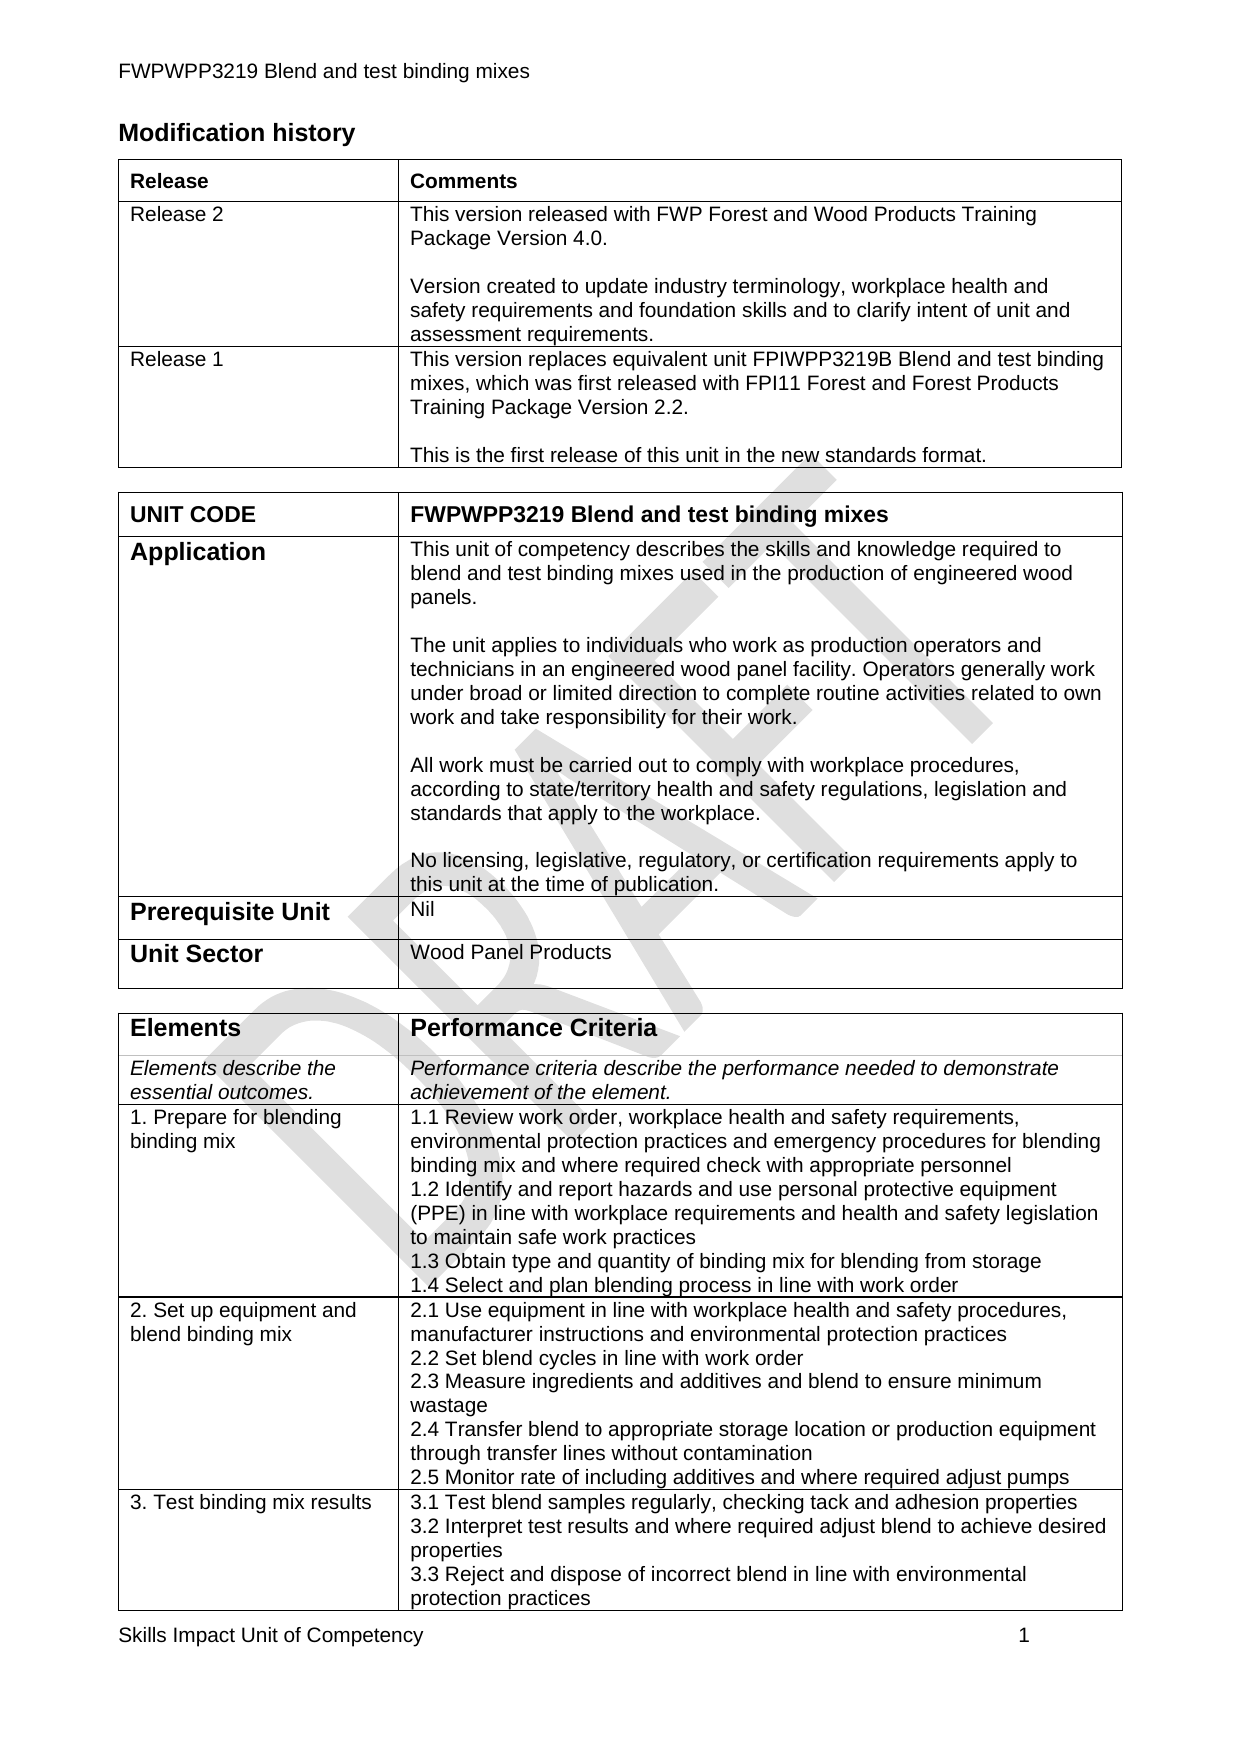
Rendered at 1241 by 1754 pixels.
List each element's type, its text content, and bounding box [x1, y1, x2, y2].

table_header Comments [399, 160, 1121, 201]
table_cell Nil [399, 897, 1122, 938]
table_cell Prerequisite Unit [119, 897, 398, 938]
table_header Performance Criteria [399, 1014, 1122, 1055]
table_cell Wood Panel Products [399, 940, 1122, 987]
table_cell Release 2 [119, 202, 398, 346]
table_header Elements [119, 1014, 398, 1055]
table_cell Performance criteria describe the performance needed to demonstrate achievement of the element. [399, 1056, 1122, 1104]
table_header Release [119, 160, 398, 201]
table_header FWPWPP3219 Blend and test binding mixes [399, 493, 1122, 536]
table_cell Application [119, 537, 398, 896]
table_cell 2. Set up equipment and blend binding mix [119, 1298, 398, 1489]
table_cell 1. Prepare for blending binding mix [119, 1105, 398, 1296]
table_cell Unit Sector [119, 940, 398, 987]
table_cell Elements describe the essential outcomes. [119, 1056, 398, 1104]
table_cell Release 1 [119, 347, 398, 467]
subtitle Modification history [118, 118, 1122, 147]
table_cell This version released with FWP Forest and Wood Products Training Package Version 4.0. Version created to update industry terminology, workplace health and safety requirements and foundation skills and to clarify intent of unit and assessment requirements. [399, 202, 1121, 346]
table_cell 3. Test binding mix results [119, 1490, 398, 1610]
table_header UNIT CODE [119, 493, 398, 536]
table_cell This version replaces equivalent unit FPIWPP3219B Blend and test binding mixes, which was first released with FPI11 Forest and Forest Products Training Package Version 2.2. This is the first release of this unit in the new standards format. [399, 347, 1121, 467]
table_cell 1.1 Review work order, workplace health and safety requirements, environmental protection practices and emergency procedures for blending binding mix and where required check with appropriate personnel 1.2 Identify and report hazards and use personal protective equipment (PPE) in line with workplace requirements and health and safety legislation to maintain safe work practices 1.3 Obtain type and quantity of binding mix for blending from storage 1.4 Select and plan blending process in line with work order [399, 1105, 1122, 1296]
table_cell 2.1 Use equipment in line with workplace health and safety procedures, manufacturer instructions and environmental protection practices 2.2 Set blend cycles in line with work order 2.3 Measure ingredients and additives and blend to ensure minimum wastage 2.4 Transfer blend to appropriate storage location or production equipment through transfer lines without contamination 2.5 Monitor rate of including additives and where required adjust pumps [399, 1298, 1122, 1489]
table_cell 3.1 Test blend samples regularly, checking tack and adhesion properties 3.2 Interpret test results and where required adjust blend to achieve desired properties 3.3 Reject and dispose of incorrect blend in line with environmental protection practices [399, 1490, 1122, 1610]
table_cell This unit of competency describes the skills and knowledge required to blend and test binding mixes used in the production of engineered wood panels. The unit applies to individuals who work as production operators and technicians in an engineered wood panel facility. Operators generally work under broad or limited direction to complete routine activities related to own work and take responsibility for their work. All work must be carried out to comply with workplace procedures, according to state/territory health and safety regulations, legislation and standards that apply to the workplace. No licensing, legislative, regulatory, or certification requirements apply to this unit at the time of publication. [399, 537, 1122, 896]
